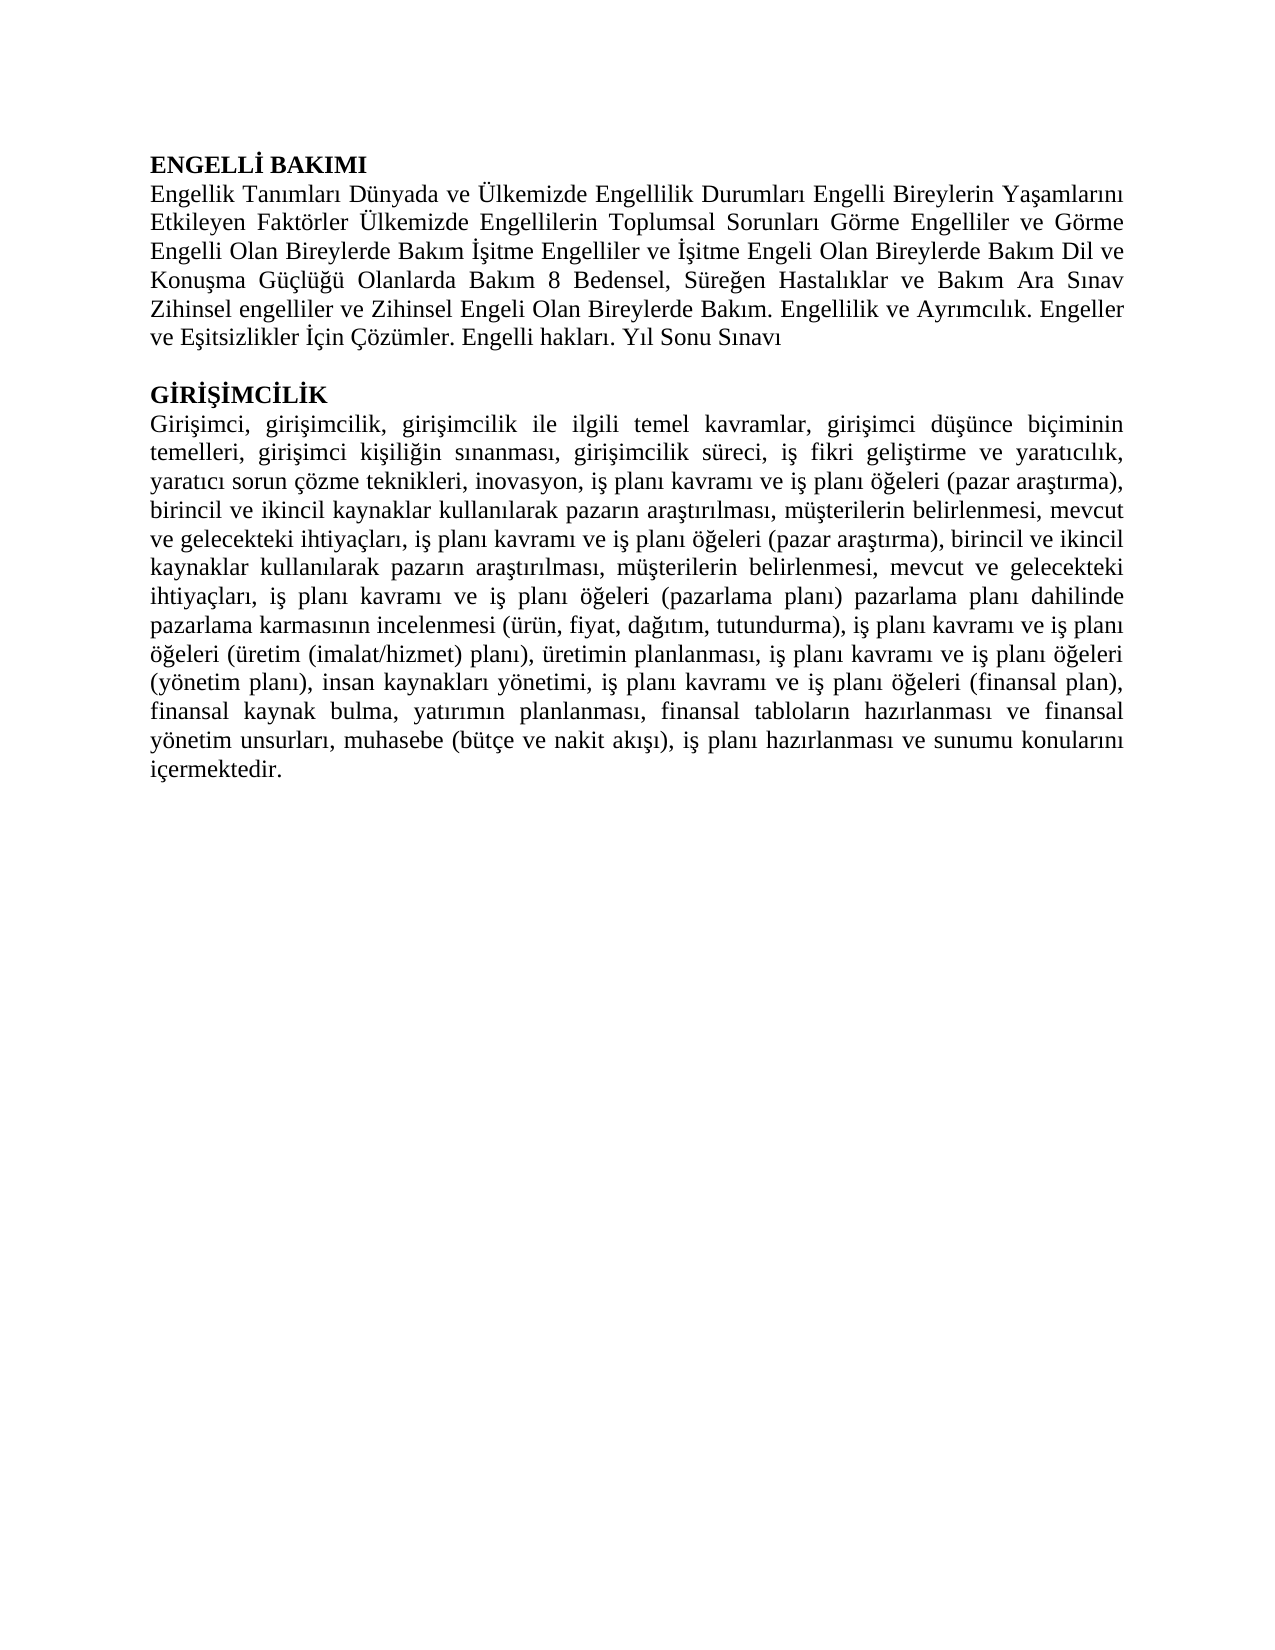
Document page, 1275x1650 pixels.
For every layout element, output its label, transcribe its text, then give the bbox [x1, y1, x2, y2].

text GİRİŞİMCİLİK [150, 380, 1125, 409]
text ENGELLİ BAKIMI [150, 150, 1125, 179]
text Engellik Tanımları Dünyada ve Ülkemizde Engellilik Durumları Engelli Bireylerin Yaşamlarını Etkileyen Faktörler Ülkemizde Engellilerin Toplumsal Sorunları Görme Engelliler ve Görme Engelli Olan Bireylerde Bakım İşitme Engelliler ve İşitme Engeli Olan Bireylerde Bakım Dil ve Konuşma Güçlüğü Olanlarda Bakım 8 Bedensel, Süreğen Hastalıklar ve Bakım Ara Sınav Zihinsel engelliler ve Zihinsel Engeli Olan Bireylerde Bakım. Engellilik ve Ayrımcılık. Engeller ve Eşitsizlikler İçin Çözümler. Engelli hakları. Yıl Sonu Sınavı [150, 179, 1125, 351]
text Girişimci, girişimcilik, girişimcilik ile ilgili temel kavramlar, girişimci düşünce biçiminin temelleri, girişimci kişiliğin sınanması, girişimcilik süreci, iş fikri geliştirme ve yaratıcılık, yaratıcı sorun çözme teknikleri, inovasyon, iş planı kavramı ve iş planı öğeleri (pazar araştırma), birincil ve ikincil kaynaklar kullanılarak pazarın araştırılması, müşterilerin belirlenmesi, mevcut ve gelecekteki ihtiyaçları, iş planı kavramı ve iş planı öğeleri (pazar araştırma), birincil ve ikincil kaynaklar kullanılarak pazarın araştırılması, müşterilerin belirlenmesi, mevcut ve gelecekteki ihtiyaçları, iş planı kavramı ve iş planı öğeleri (pazarlama planı) pazarlama planı dahilinde pazarlama karmasının incelenmesi (ürün, fiyat, dağıtım, tutundurma), iş planı kavramı ve iş planı öğeleri (üretim (imalat/hizmet) planı), üretimin planlanması, iş planı kavramı ve iş planı öğeleri (yönetim planı), insan kaynakları yönetimi, iş planı kavramı ve iş planı öğeleri (finansal plan), finansal kaynak bulma, yatırımın planlanması, finansal tabloların hazırlanması ve finansal yönetim unsurları, muhasebe (bütçe ve nakit akışı), iş planı hazırlanması ve sunumu konularını içermektedir. [150, 409, 1125, 782]
